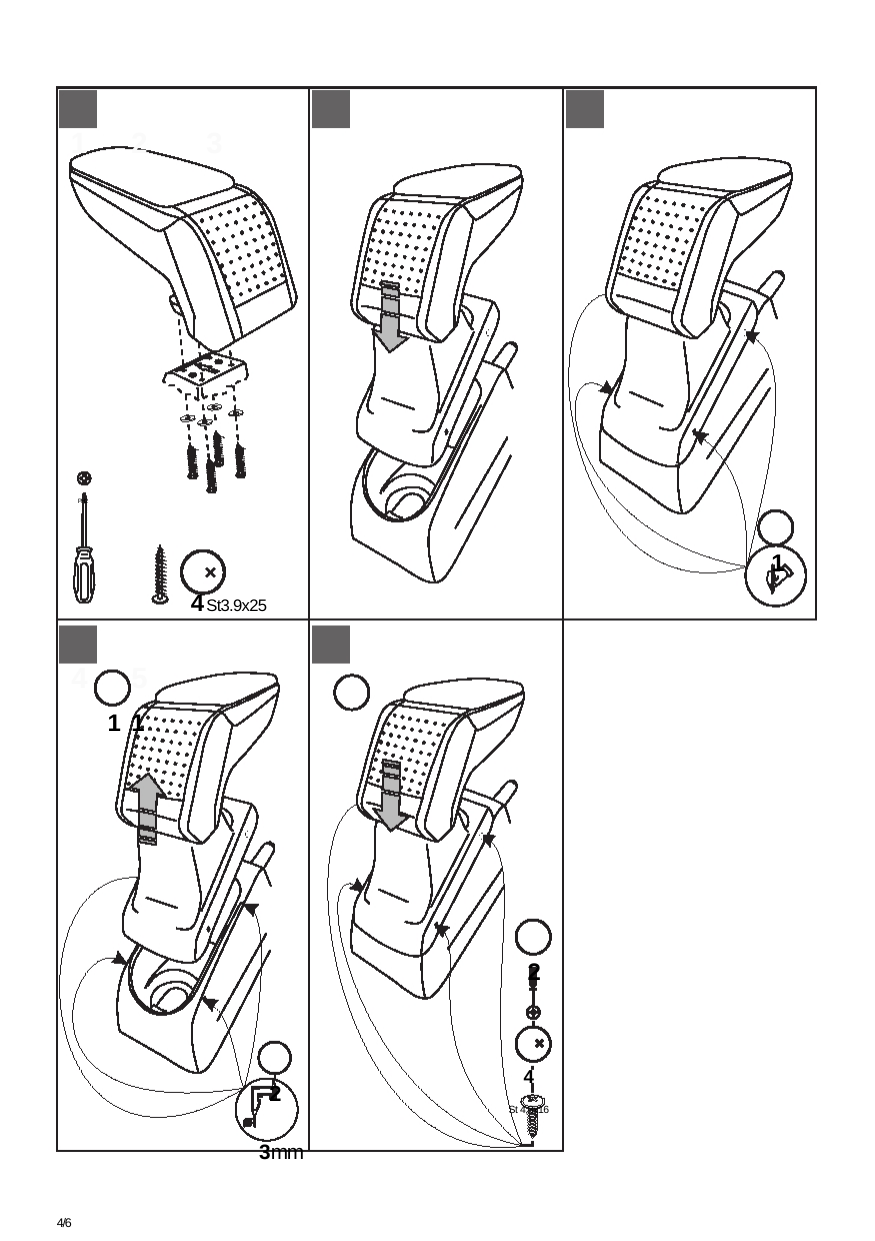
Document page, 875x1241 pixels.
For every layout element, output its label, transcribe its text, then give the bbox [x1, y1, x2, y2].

text 2 [269, 1088, 334, 1104]
text 4/6 [57, 1217, 83, 1230]
text 2 [527, 960, 567, 985]
text 4 [269, 1068, 561, 1088]
text 4 St3.9x25 [71, 576, 349, 620]
text 1 2 3 [71, 128, 613, 160]
text 1 [191, 552, 786, 576]
text 4 5 [71, 665, 386, 694]
text 3mm [259, 1142, 340, 1164]
picture [0, 0, 873, 1240]
text 1 1 [71, 694, 404, 741]
